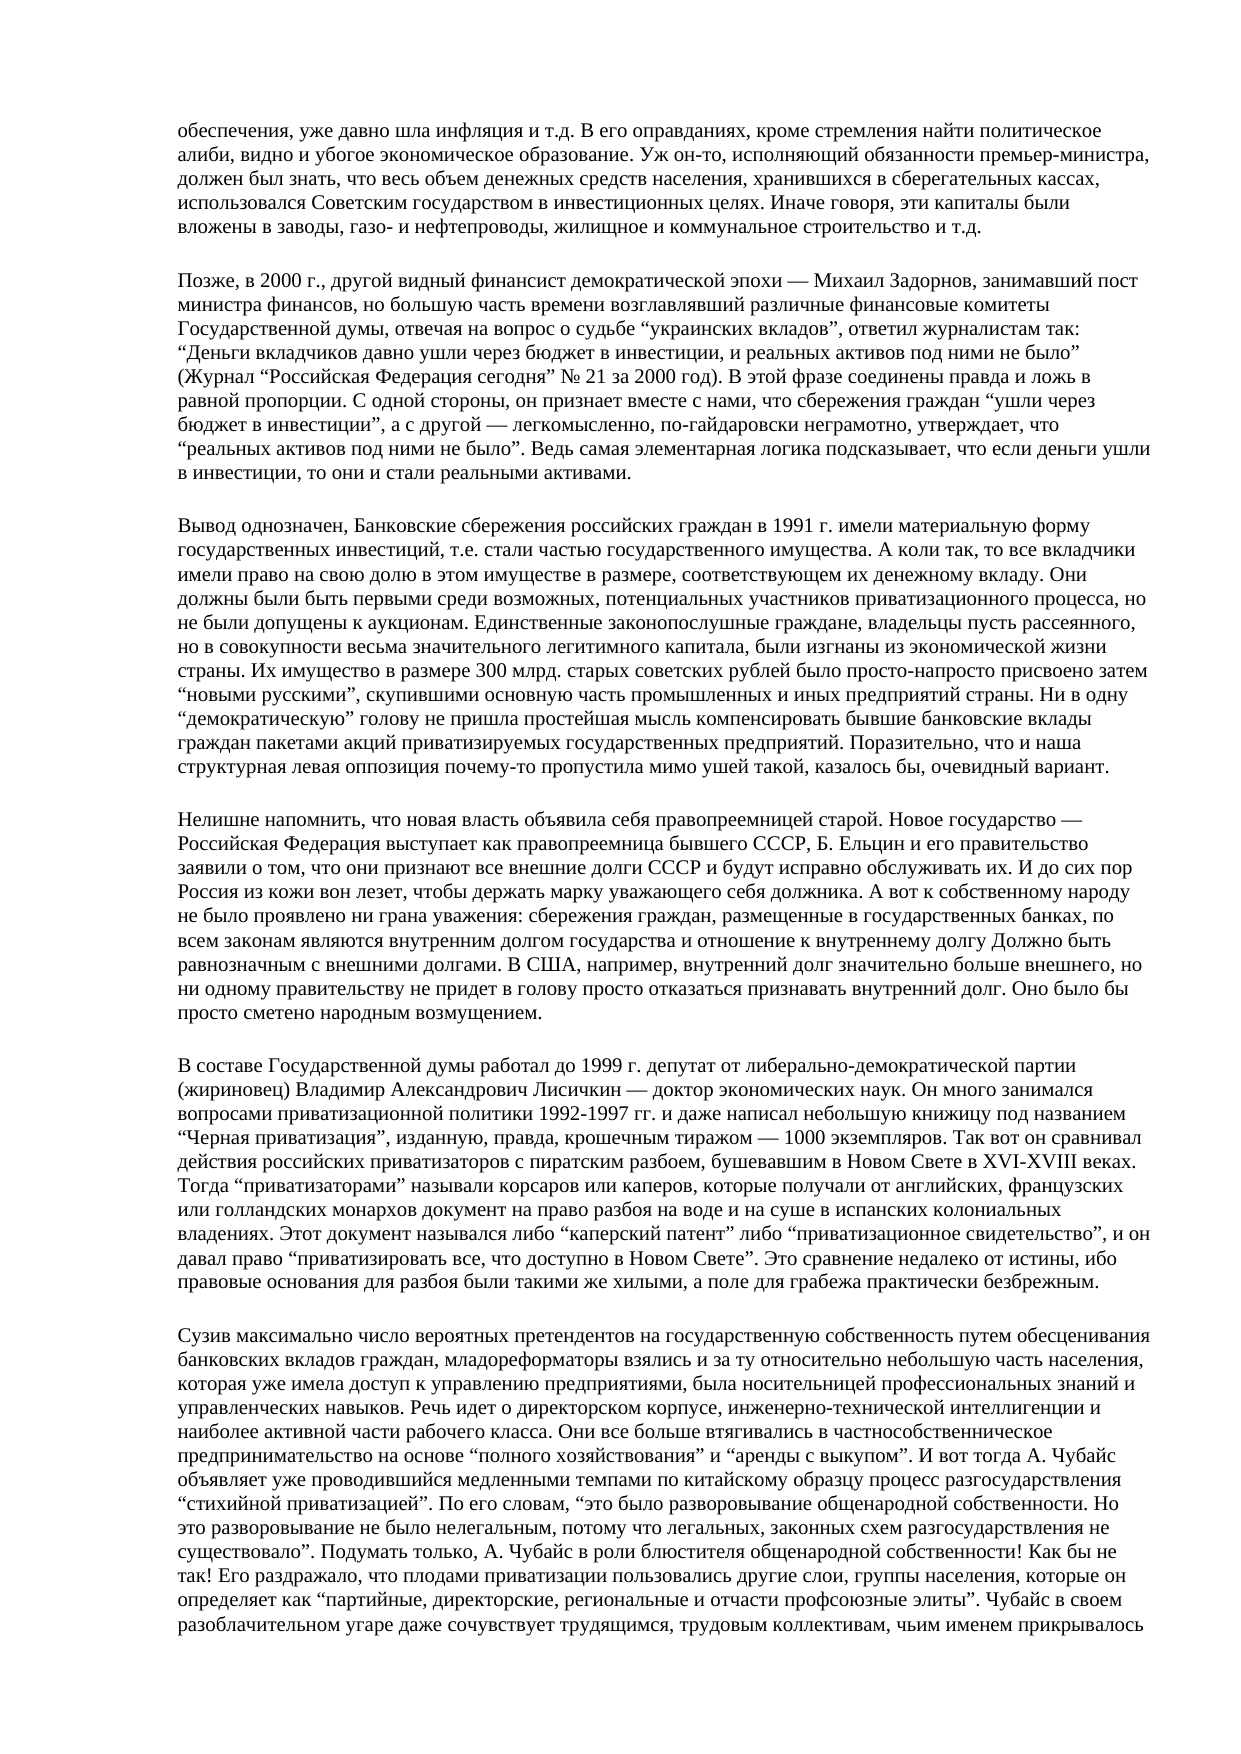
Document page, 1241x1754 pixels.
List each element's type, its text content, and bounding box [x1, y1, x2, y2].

text Нелишне напомнить, что новая власть объявила себя правопреемницей старой. Новое государство — Российская Федерация выступает как правопреемница бывшего СССР, Б. Ельцин и его правительство заявили о том, что они признают все внешние долги СССР и будут исправно обслуживать их. И до сих пор Россия из кожи вон лезет, чтобы держать марку уважающего себя должника. А вот к собственному народу не было проявлено ни грана уважения: сбережения граждан, размещенные в государственных банках, по всем законам являются внутренним долгом государства и отношение к внутреннему долгу Должно быть равнозначным с внешними долгами. В США, например, внутренний долг значительно больше внешнего, но ни одному правительству не придет в голову просто отказаться признавать внутренний долг. Оно было бы просто сметено народным возмущением. [177, 807, 1152, 1024]
text В составе Государственной думы работал до 1999 г. депутат от либерально-демократической партии (жириновец) Владимир Александрович Лисичкин — доктор экономических наук. Он много занимался вопросами приватизационной политики 1992-1997 гг. и даже написал небольшую книжицу под названием “Черная приватизация”, изданную, правда, крошечным тиражом — 1000 экземпляров. Так вот он сравнивал действия российских приватизаторов с пиратским разбоем, бушевавшим в Новом Свете в XVI-XVIII веках. Тогда “приватизаторами” называли корсаров или каперов, которые получали от английских, французских или голландских монархов документ на право разбоя на воде и на суше в испанских колониальных владениях. Этот документ назывался либо “каперский патент” либо “приватизационное свидетельство”, и он давал право “приватизировать все, что доступно в Новом Свете”. Это сравнение недалеко от истины, ибо правовые основания для разбоя были такими же хилыми, а поле для грабежа практически безбрежным. [177, 1053, 1152, 1293]
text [177, 1323, 1152, 1636]
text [177, 118, 1152, 238]
text Вывод однозначен, Банковские сбережения российских граждан в 1991 г. имели материальную форму государственных инвестиций, т.е. стали частью государственного имущества. А коли так, то все вкладчики имели право на свою долю в этом имуществе в размере, соответствующем их денежному вкладу. Они должны были быть первыми среди возможных, потенциальных участников приватизационного процесса, но не были допущены к аукционам. Единственные законопослушные граждане, владельцы пусть рассеянного, но в совокупности весьма значительного легитимного капитала, были изгнаны из экономической жизни страны. Их имущество в размере 300 млрд. старых советских рублей было просто-напросто присвоено затем “новыми русскими”, скупившими основную часть промышленных и иных предприятий страны. Ни в одну “демократическую” голову не пришла простейшая мысль компенсировать бывшие банковские вклады граждан пакетами акций приватизируемых государственных предприятий. Поразительно, что и наша структурная левая оппозиция почему-то пропустила мимо ушей такой, казалось бы, очевидный вариант. [177, 513, 1152, 778]
text Позже, в 2000 г., другой видный финансист демократической эпохи — Михаил Задорнов, занимавший пост министра финансов, но большую часть времени возглавлявший различные финансовые комитеты Государственной думы, отвечая на вопрос о судьбе “украинских вкладов”, ответил журналистам так: “Деньги вкладчиков давно ушли через бюджет в инвестиции, и реальных активов под ними не было” (Журнал “Российская Федерация сегодня” № 21 за 2000 год). В этой фразе соединены правда и ложь в равной пропорции. С одной стороны, он признает вместе с нами, что сбережения граждан “ушли через бюджет в инвестиции”, а с другой — легкомысленно, по-гайдаровски неграмотно, утверждает, что “реальных активов под ними не было”. Ведь самая элементарная логика подсказывает, что если деньги ушли в инвестиции, то они и стали реальными активами. [177, 268, 1152, 484]
